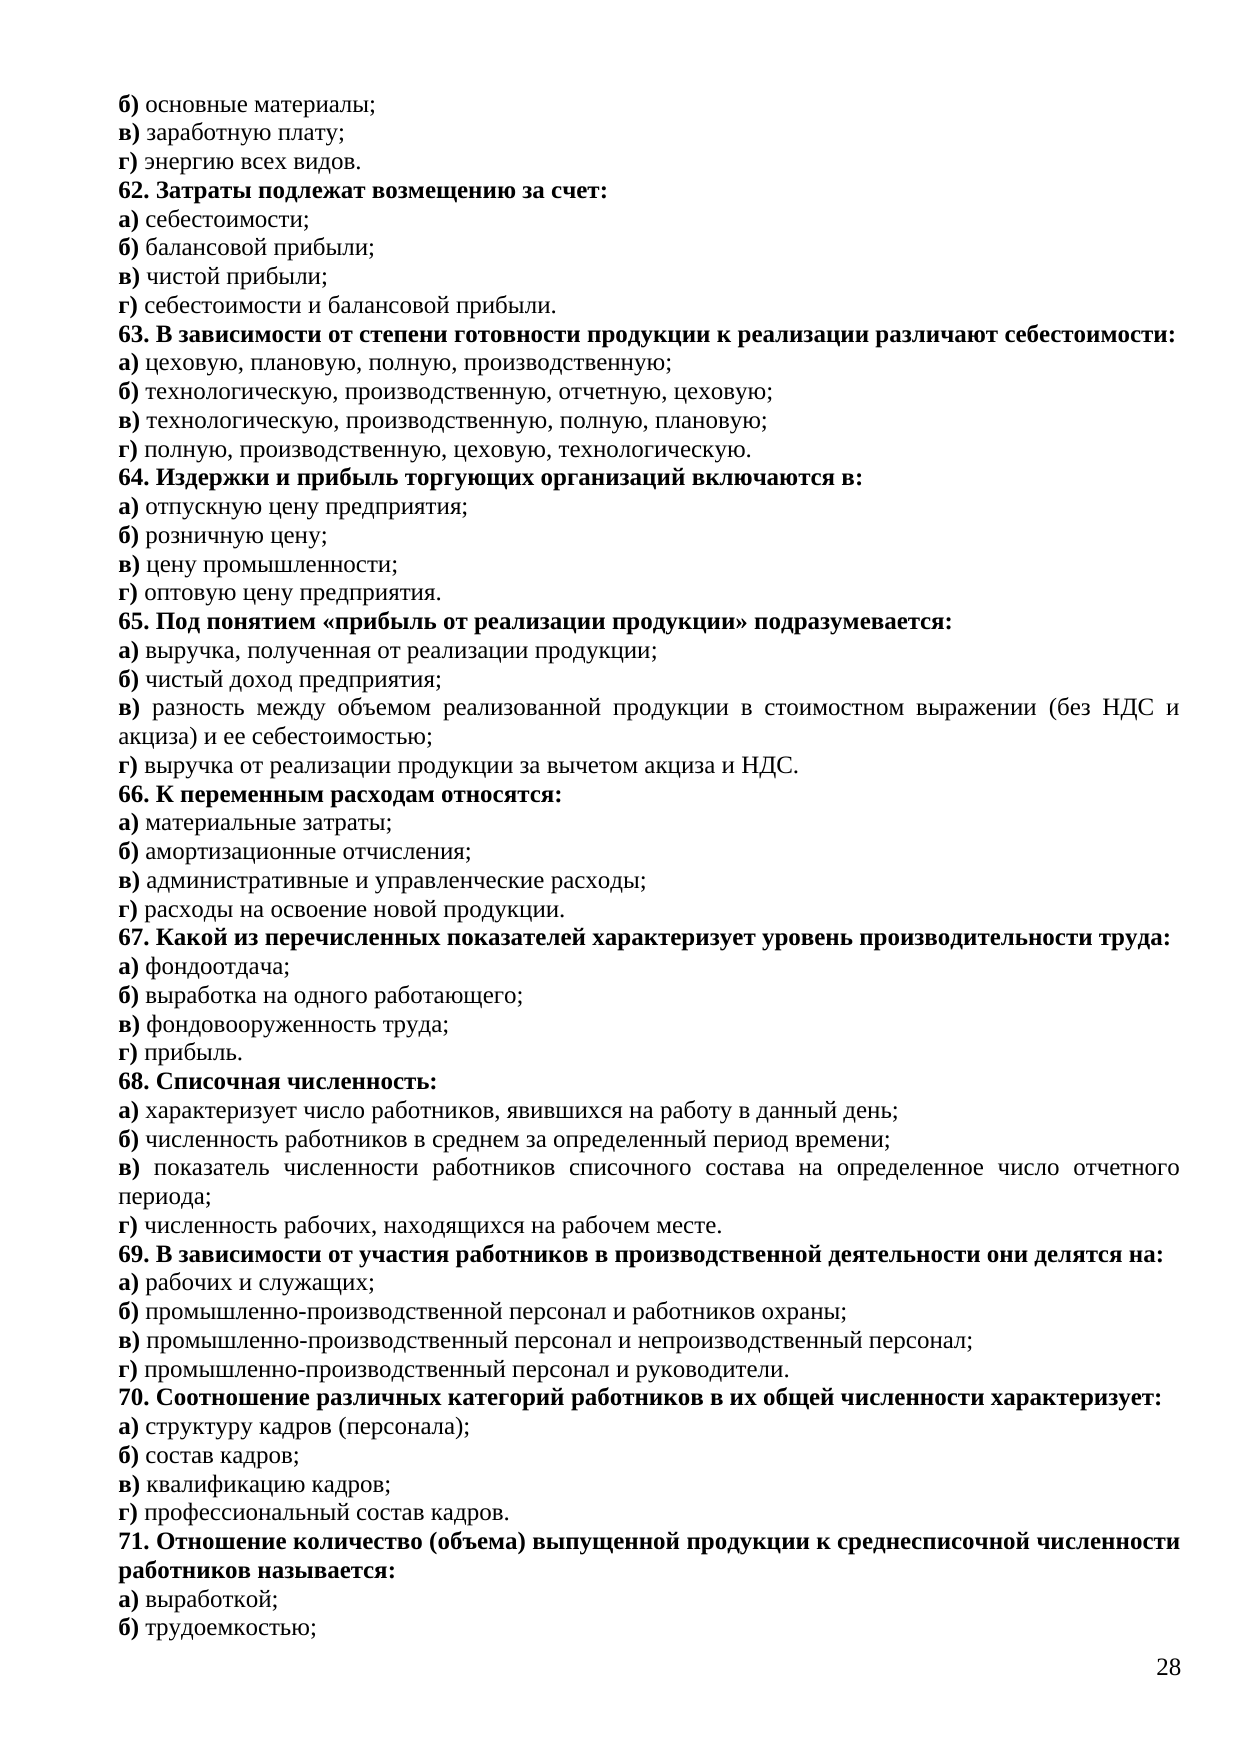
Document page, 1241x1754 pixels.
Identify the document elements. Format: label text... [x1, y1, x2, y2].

text в) показатель численности работников списочного состава на определенное число отчетного периода; [118, 1152, 1181, 1210]
text г) полную, производственную, цеховую, технологическую. [138, 434, 1181, 462]
text 71. Отношение количество (объема) выпущенной продукции к среднесписочной численности работников называется: [118, 1526, 1181, 1584]
text б) численность работников в среднем за определенный период времени; [118, 1124, 1181, 1152]
text б) трудоемкостью; [118, 1612, 1181, 1641]
text г) численность рабочих, находящихся на рабочем месте. [138, 1210, 1181, 1239]
text г) оптовую цену предприятия. [118, 577, 1181, 606]
text г) промышленно-производственный персонал и руководители. [138, 1354, 1181, 1382]
text а) фондоотдача; [139, 951, 1181, 980]
text 69. В зависимости от участия работников в производственной деятельности они делятся на: [156, 1239, 1181, 1267]
text б) чистый доход предприятия; [118, 664, 1181, 692]
text а) цеховую, плановую, полную, производственную; [118, 347, 1181, 376]
text г) профессиональный состав кадров. [118, 1497, 1181, 1526]
text б) амортизационные отчисления; [118, 836, 1181, 865]
text а) себестоимости; [139, 204, 1181, 232]
text г) прибыль. [118, 1037, 1181, 1066]
text 68. Списочная численность: [156, 1066, 1181, 1095]
text 67. Какой из перечисленных показателей характеризует уровень производительности труда: [118, 922, 1181, 951]
text в) технологическую, производственную, полную, плановую; [140, 405, 1181, 434]
text б) выработка на одного работающего; [118, 980, 1181, 1009]
text а) характеризует число работников, явившихся на работу в данный день; [139, 1095, 1181, 1124]
text 70. Соотношение различных категорий работников в их общей численности характеризует: [118, 1382, 1181, 1411]
text 66. К переменным расходам относятся: [118, 779, 1181, 807]
text а) структуру кадров (персонала); [139, 1411, 1181, 1440]
text в) фондовооруженность труда; [140, 1009, 1181, 1037]
text б) балансовой прибыли; [118, 232, 1181, 261]
text г) расходы на освоение новой продукции. [144, 894, 1181, 922]
text г) себестоимости и балансовой прибыли. [138, 290, 1181, 319]
text 62. Затраты подлежат возмещению за счет: [118, 175, 1181, 204]
text б) технологическую, производственную, отчетную, цеховую; [118, 376, 1181, 405]
text в) промышленно-производственный персонал и непроизводственный персонал; [140, 1325, 1181, 1354]
text в) заработную плату; [118, 117, 1181, 146]
text а) отпускную цену предприятия; [139, 491, 1181, 520]
text в) квалификацию кадров; [140, 1469, 1181, 1497]
text 64. Издержки и прибыль торгующих организаций включаются в: [118, 462, 1181, 491]
text в) цену промышленности; [140, 549, 1181, 577]
text б) основные материалы; [118, 89, 1181, 117]
text б) розничную цену; [118, 520, 1181, 549]
text б) промышленно-производственной персонал и работников охраны; [118, 1296, 1181, 1325]
text г) энергию всех видов. [138, 146, 1181, 175]
text 65. Под понятием «прибыль от реализации продукции» подразумевается: [118, 606, 1181, 635]
text в) административные и управленческие расходы; [140, 865, 1181, 894]
text а) выручка, полученная от реализации продукции; [139, 635, 1181, 664]
text в) разность между объемом реализованной продукции в стоимостном выражении (без НДС и акциза) и ее себестоимостью; [118, 692, 1181, 750]
text б) состав кадров; [118, 1440, 1181, 1469]
text 63. В зависимости от степени готовности продукции к реализации различают себестоимости: [118, 319, 1181, 347]
text а) материальные затраты; [118, 807, 1181, 836]
text а) рабочих и служащих; [118, 1267, 1181, 1296]
text в) чистой прибыли; [140, 261, 1181, 290]
text г) выручка от реализации продукции за вычетом акциза и НДС. [138, 750, 1181, 779]
text а) выработкой; [139, 1584, 1181, 1612]
